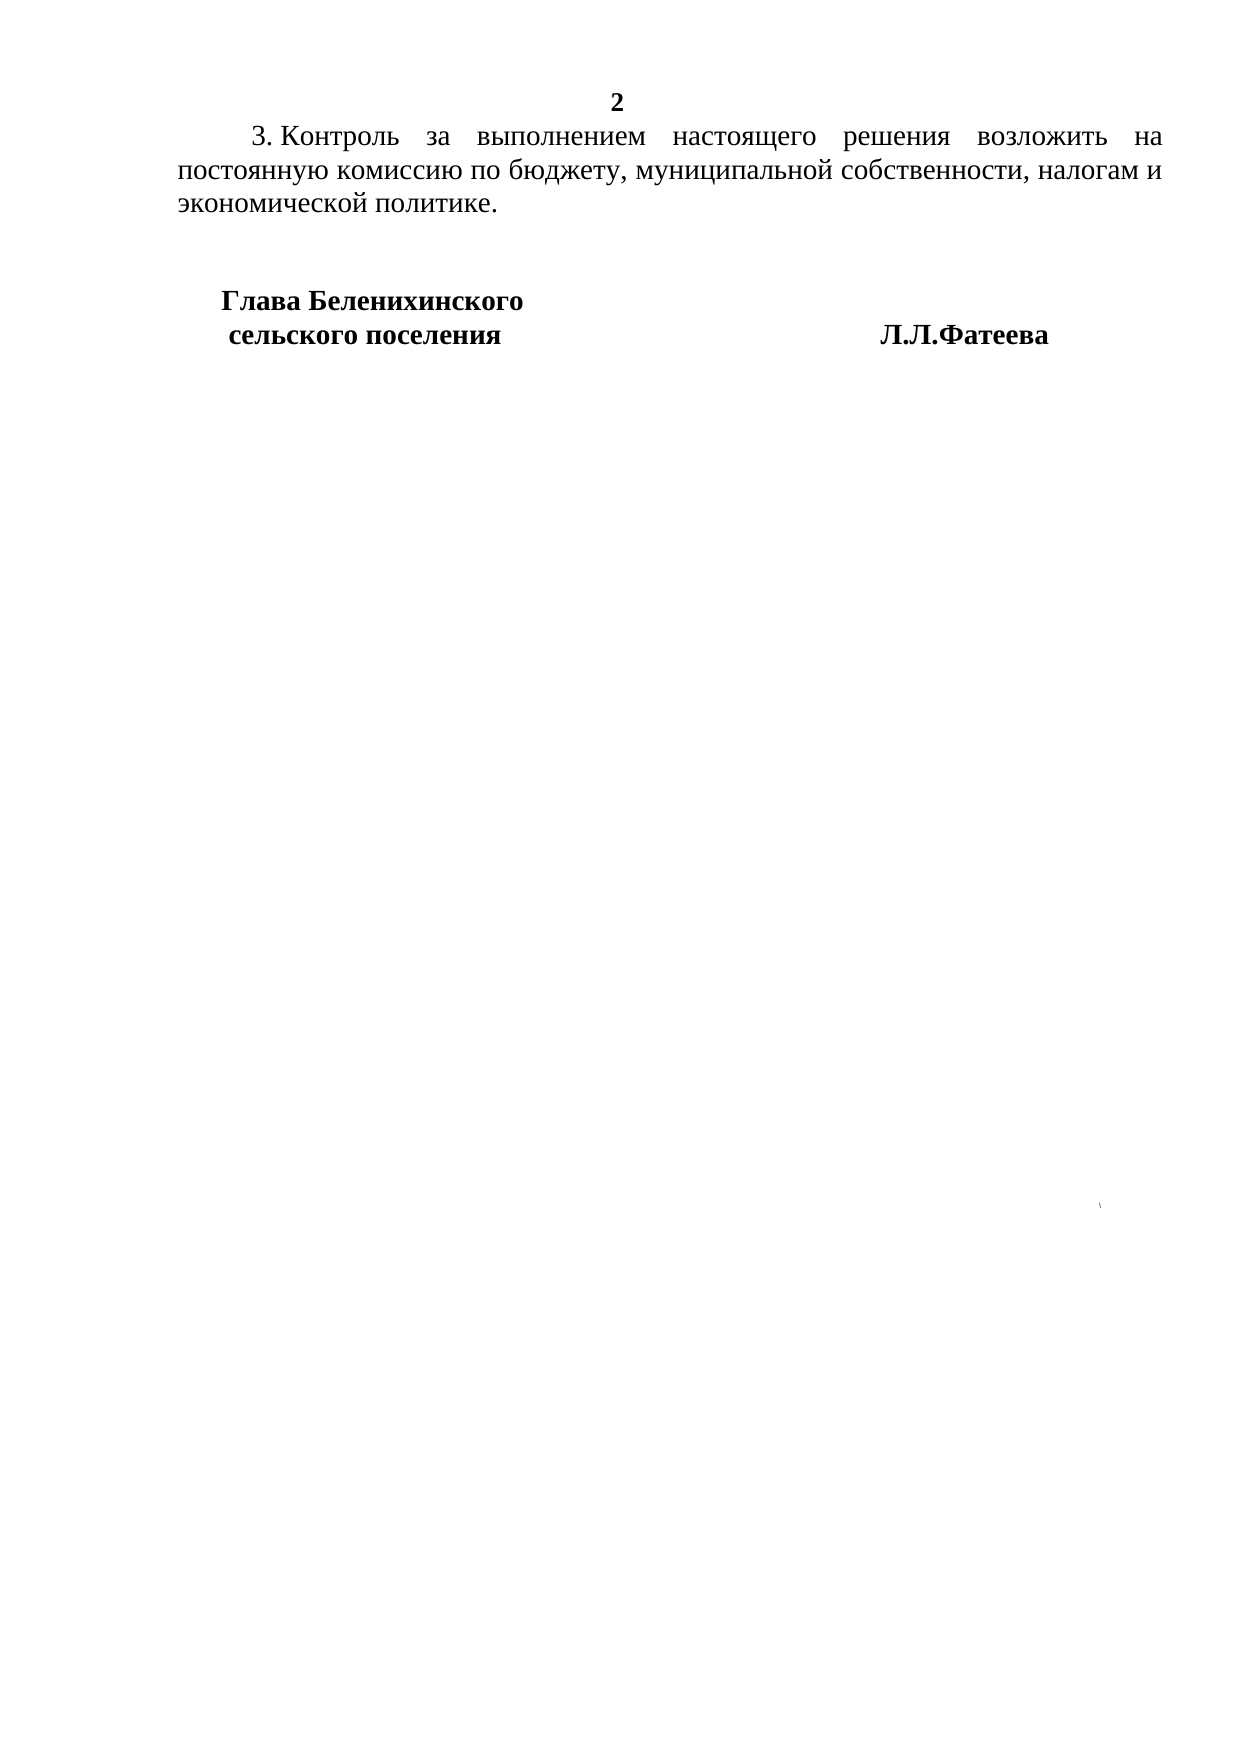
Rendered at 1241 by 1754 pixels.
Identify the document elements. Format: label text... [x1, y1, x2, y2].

text Глава Беленихинского [177, 283, 1163, 317]
list 3. Контроль за выполнением настоящего решения возложить на постоянную комиссию по бюджету, муниципальной собственности, налогам и экономической политике. [177, 118, 1163, 219]
text сельского поселения Л.Л.Фатеева [177, 317, 1163, 351]
